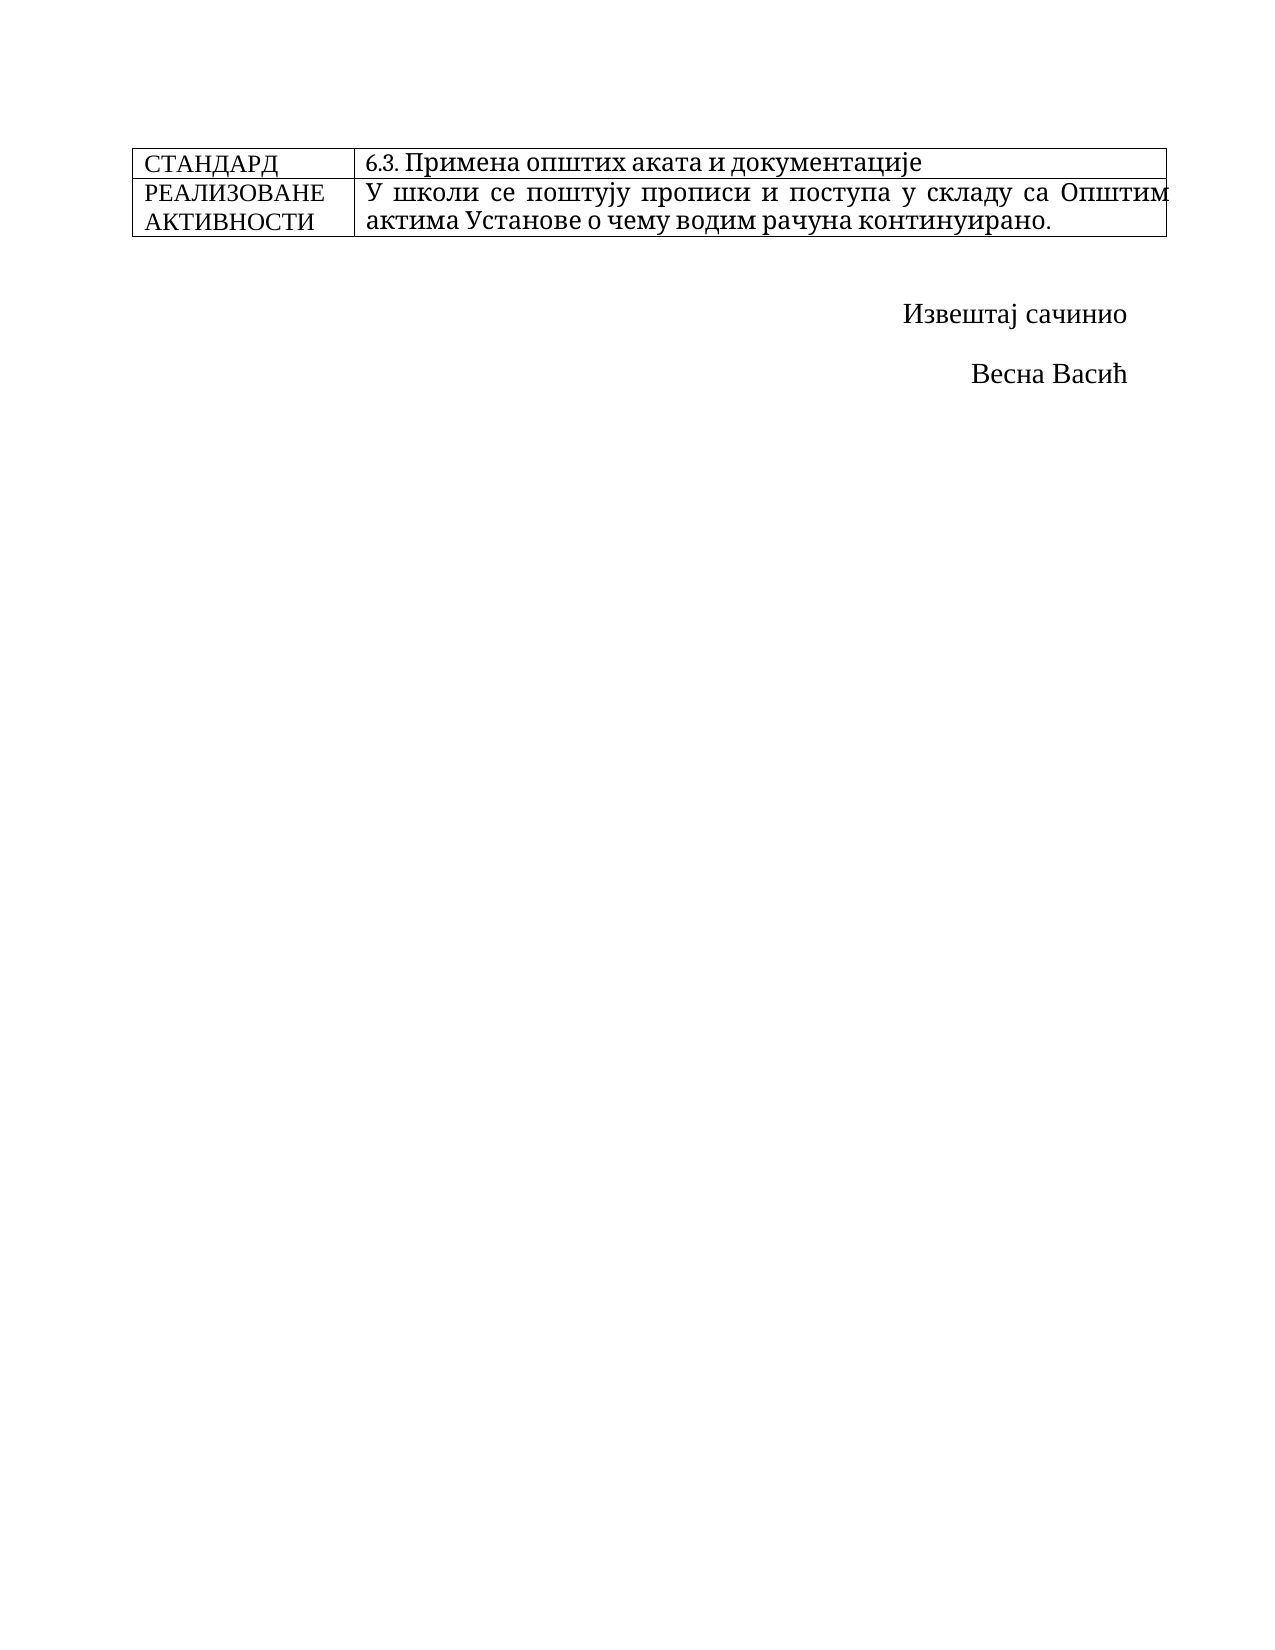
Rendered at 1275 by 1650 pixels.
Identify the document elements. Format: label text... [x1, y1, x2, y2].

table_cell СТАНДАРД [133, 149, 354, 177]
text Извештај сачинио [148, 296, 1127, 330]
table_cell У школи се поштују прописи и поступа у складу са Општим актима Установе о чему водим рачуна континуирано. [355, 179, 1166, 236]
table_cell 6.3. Примена општих аката и документације [355, 149, 1166, 177]
text Весна Васић [148, 356, 1127, 389]
table_cell РЕАЛИЗОВАНЕ АКТИВНОСТИ [133, 179, 354, 236]
